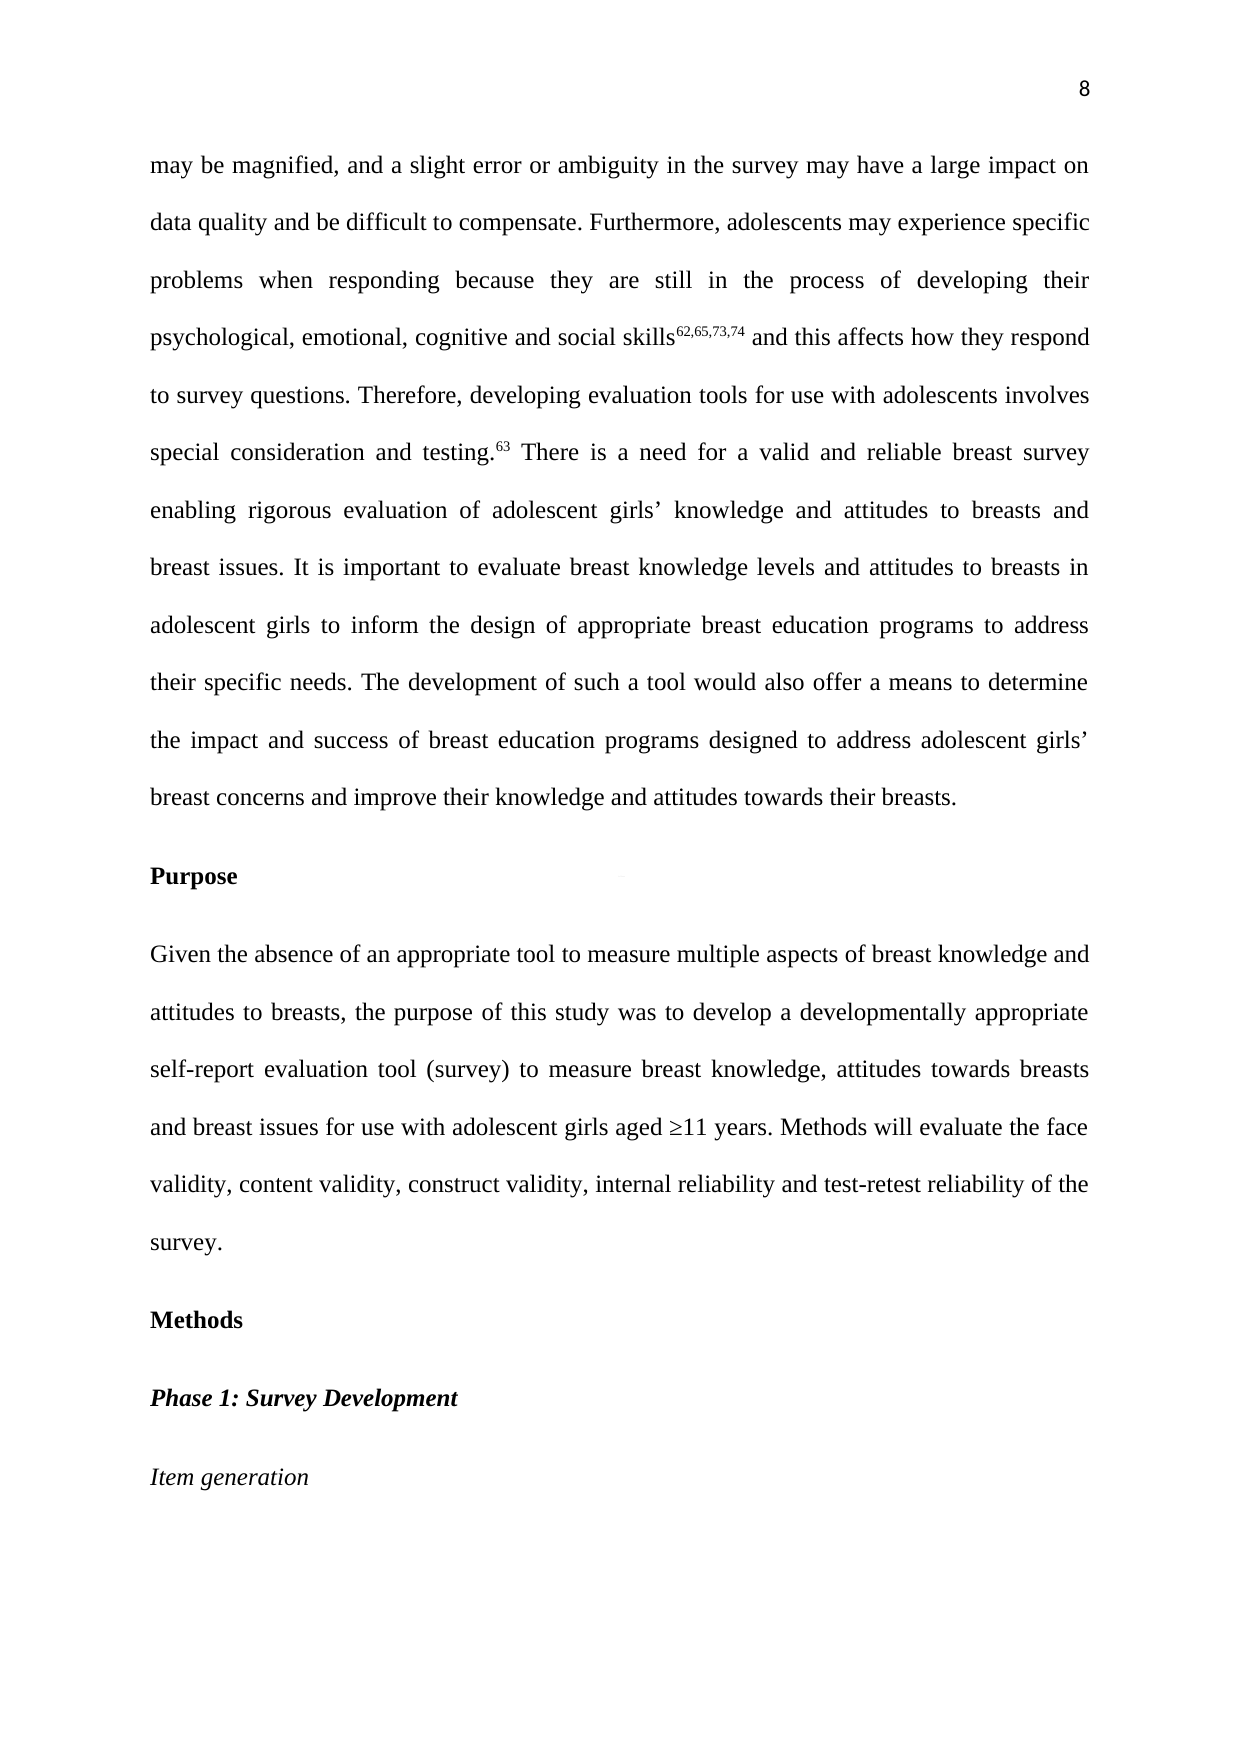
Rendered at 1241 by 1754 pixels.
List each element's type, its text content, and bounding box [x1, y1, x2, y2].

text Purpose [150, 861, 1090, 889]
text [150, 150, 1090, 811]
text Given the absence of an appropriate tool to measure multiple aspects of breast knowledge and attitudes to breasts, the purpose of this study was to develop a developmentally appropriate self-report evaluation tool (survey) to measure breast knowledge, attitudes towards breasts and breast issues for use with adolescent girls aged ≥11 years. Methods will evaluate the face validity, content validity, construct validity, internal reliability and test-retest reliability of the survey. [150, 939, 1090, 1255]
text Methods [150, 1305, 1090, 1334]
text Phase 1: Survey Development [150, 1383, 1090, 1412]
text Item generation [150, 1462, 1090, 1490]
